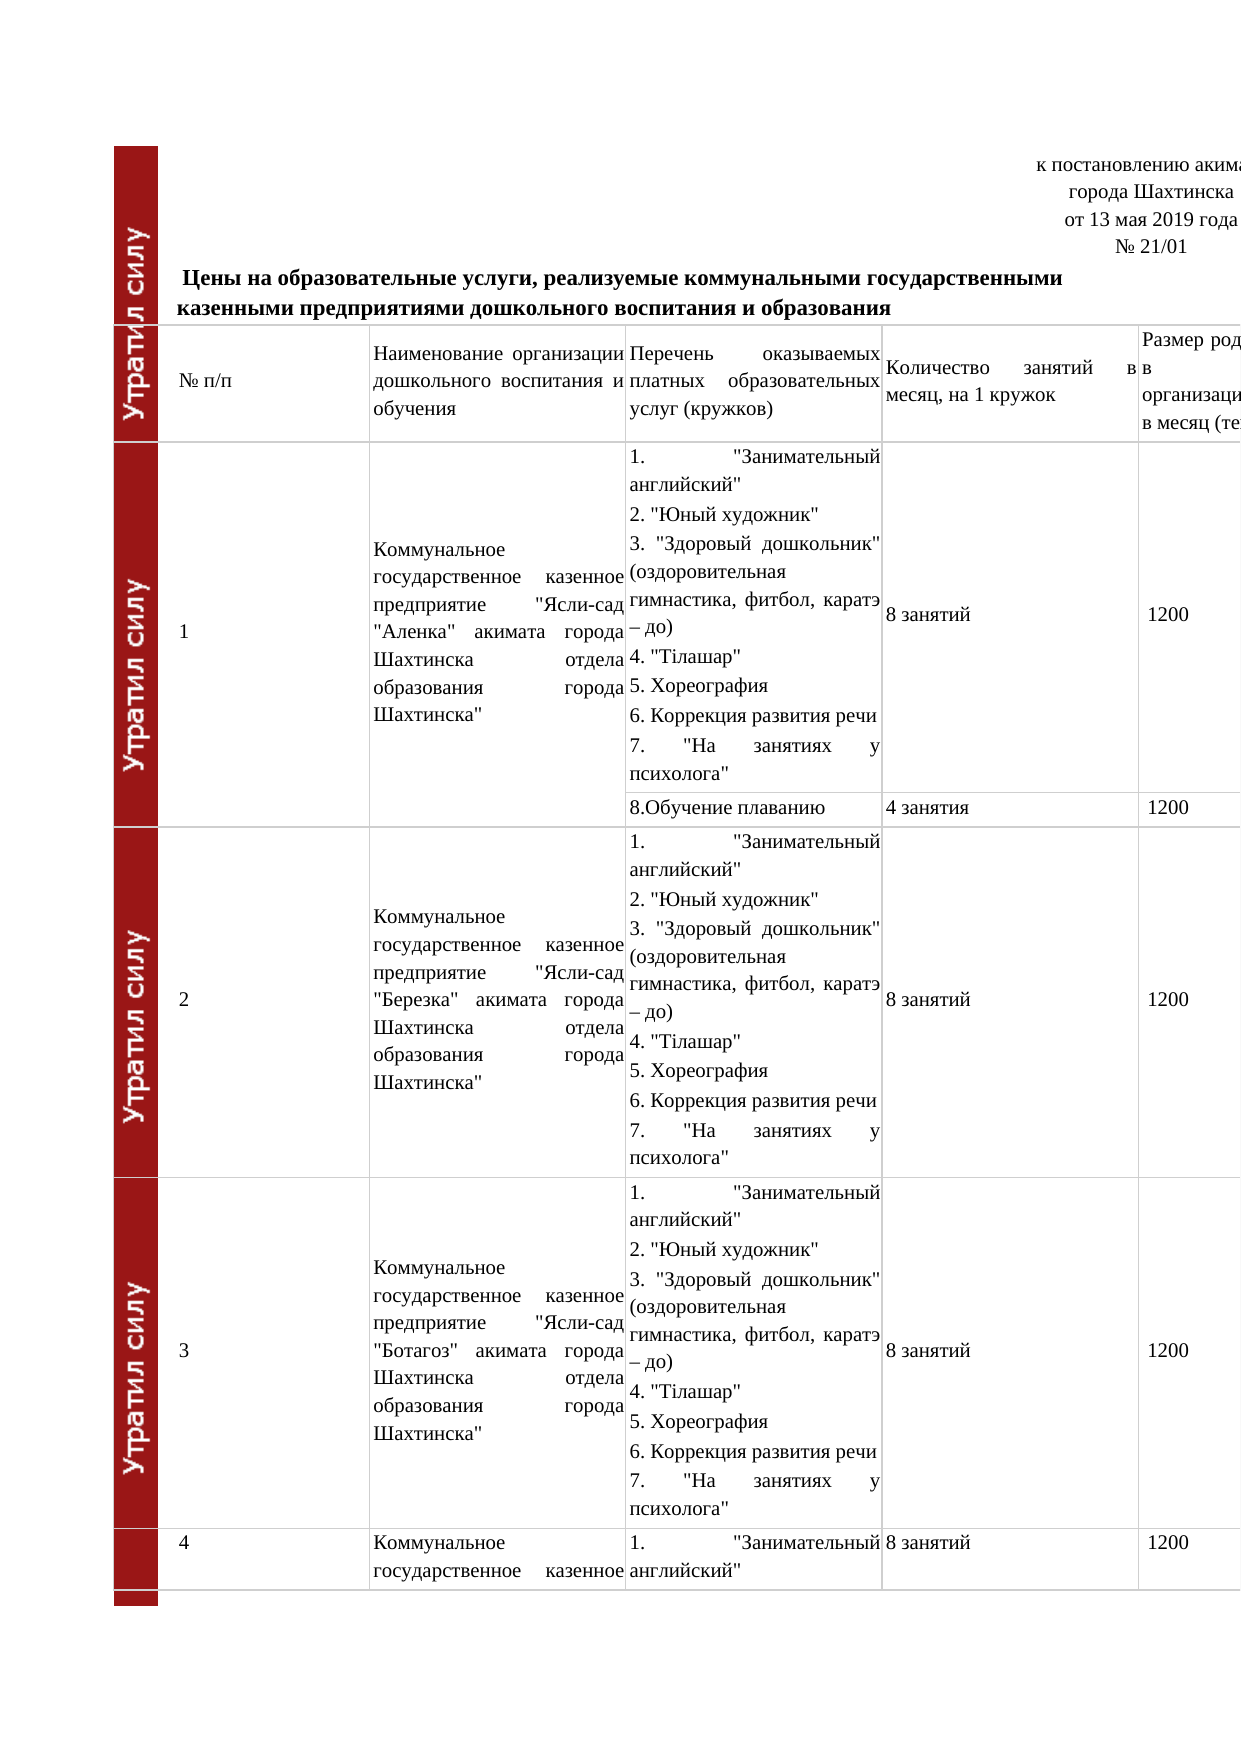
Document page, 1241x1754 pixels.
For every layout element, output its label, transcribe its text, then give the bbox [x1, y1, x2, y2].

table_cell Коммунальное государственное казенное предприятие "Ясли-сад "Ботагоз" акимата города Шахтинска отдела образования города Шахтинска" [370, 1178, 625, 1527]
table_cell 1 [114, 443, 369, 826]
text Цены на образовательные услуги, реализуемые коммунальными государственными казенными предприятиями дошкольного воспитания и образования [112, 264, 1128, 320]
table_cell 4 занятия [883, 793, 1138, 826]
picture [114, 1591, 158, 1606]
table_cell 1200 [1139, 828, 1240, 1177]
table_header Количество занятий в месяц, на 1 кружок [883, 326, 1138, 441]
table_cell 1200 [1139, 1529, 1240, 1589]
table_header № п/п [114, 326, 369, 441]
table_cell 8 занятий [883, 1178, 1138, 1527]
table_header [101, 150, 912, 264]
table_cell Коммунальное государственное казенное предприятие "Ясли-сад "Аленка" акимата города Шахтинска отдела образования города Шахтинска" [370, 443, 625, 826]
table_header Наименование организации дошкольного воспитания и обучения [370, 326, 625, 441]
table_cell Коммунальное государственное казенное предприятие "Ясли-сад "Березка" акимата города Шахтинска отдела образования города Шахтинска" [370, 828, 625, 1177]
table_cell 4 [114, 1529, 369, 1589]
table_cell 8 занятий [883, 1529, 1138, 1589]
table_header Перечень оказываемых платных образовательных услуг (кружков) [626, 326, 881, 441]
table_cell 8 занятий [883, 828, 1138, 1177]
table_header Размер родительской платы в дошкольных организациях образования в месяц (тенге), за 1 кружок [1139, 326, 1240, 441]
table_cell 8.Обучение плаванию [626, 793, 881, 826]
picture [114, 320, 158, 324]
table_cell 2 [114, 828, 369, 1177]
table_cell 3 [114, 1178, 369, 1527]
table_cell 1200 [1139, 793, 1240, 826]
table_cell 1200 [1139, 1178, 1240, 1527]
picture [114, 146, 158, 150]
table_cell 1200 [1139, 443, 1240, 792]
table_cell 8 занятий [883, 443, 1138, 792]
table_cell Коммунальное государственное казенное предприятие "Ясли-сад "Гүлдер" акимата города Шахтинска отдела образования города Шахтинска" [370, 1529, 625, 1589]
table_header Приложение к постановлению акимата города Шахтинска от 13 мая 2019 года № 21/01 [912, 150, 1240, 264]
